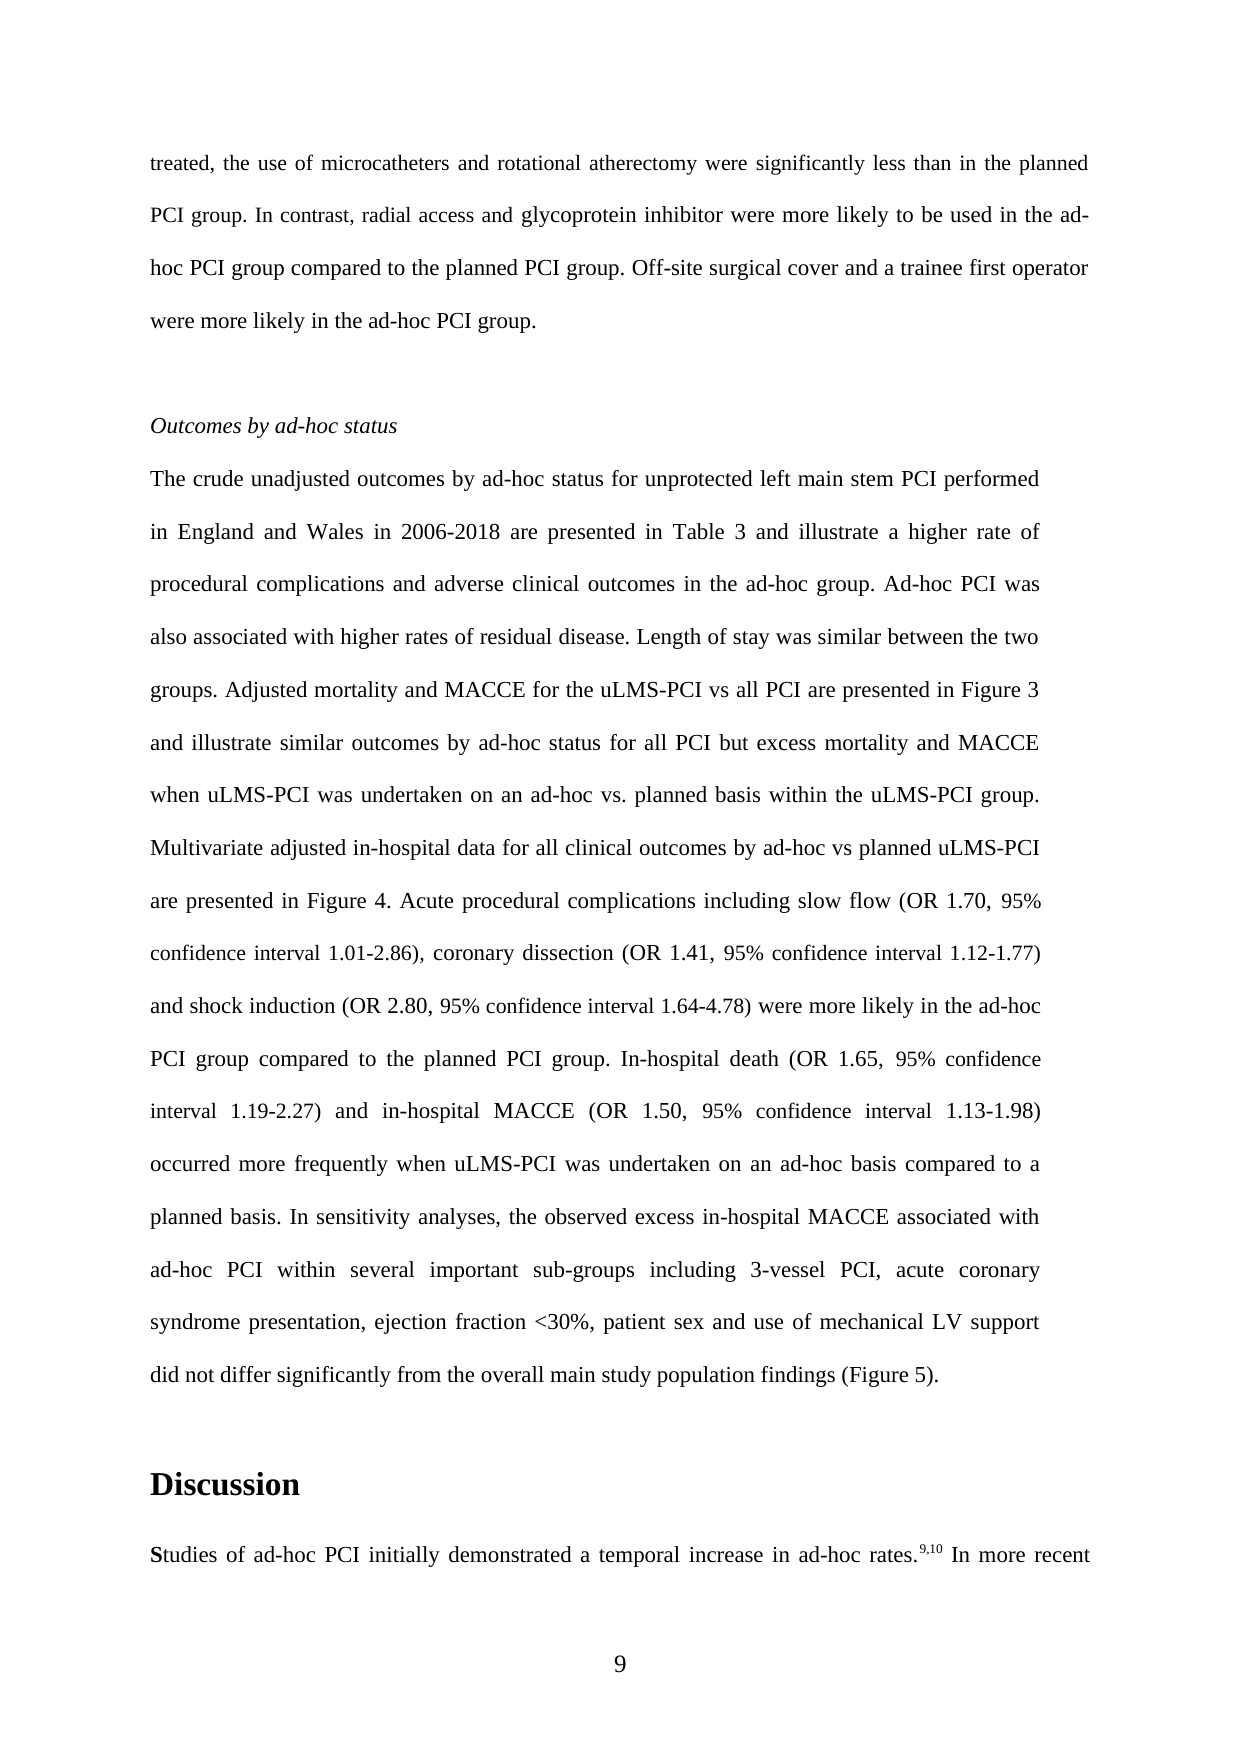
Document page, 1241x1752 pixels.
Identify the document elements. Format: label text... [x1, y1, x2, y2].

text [150, 150, 1090, 333]
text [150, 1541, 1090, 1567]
text The crude unadjusted outcomes by ad-hoc status for unprotected left main stem PCI performed in England and Wales in 2006-2018 are presented in Table 3 and illustrate a higher rate of procedural complications and adverse clinical outcomes in the ad-hoc group. Ad-hoc PCI was also associated with higher rates of residual disease. Length of stay was similar between the two groups. Adjusted mortality and MACCE for the uLMS-PCI vs all PCI are presented in Figure 3 and illustrate similar outcomes by ad-hoc status for all PCI but excess mortality and MACCE when uLMS-PCI was undertaken on an ad-hoc vs. planned basis within the uLMS-PCI group. Multivariate adjusted in-hospital data for all clinical outcomes by ad-hoc vs planned uLMS-PCI are presented in Figure 4. Acute procedural complications including slow flow (OR 1.70, 95% confidence interval 1.01-2.86), coronary dissection (OR 1.41, 95% confidence interval 1.12-1.77) and shock induction (OR 2.80, 95% confidence interval 1.64-4.78) were more likely in the ad-hoc PCI group compared to the planned PCI group. In-hospital death (OR 1.65, 95% confidence interval 1.19-2.27) and in-hospital MACCE (OR 1.50, 95% confidence interval 1.13-1.98) occurred more frequently when uLMS-PCI was undertaken on an ad-hoc basis compared to a planned basis. In sensitivity analyses, the observed excess in-hospital MACCE associated with ad-hoc PCI within several important sub-groups including 3-vessel PCI, acute coronary syndrome presentation, ejection fraction <30%, patient sex and use of mechanical LV support did not differ significantly from the overall main study population findings (Figure 5). [150, 465, 1041, 1387]
text Outcomes by ad-hoc status [150, 412, 1041, 439]
text Discussion [150, 1464, 1090, 1503]
